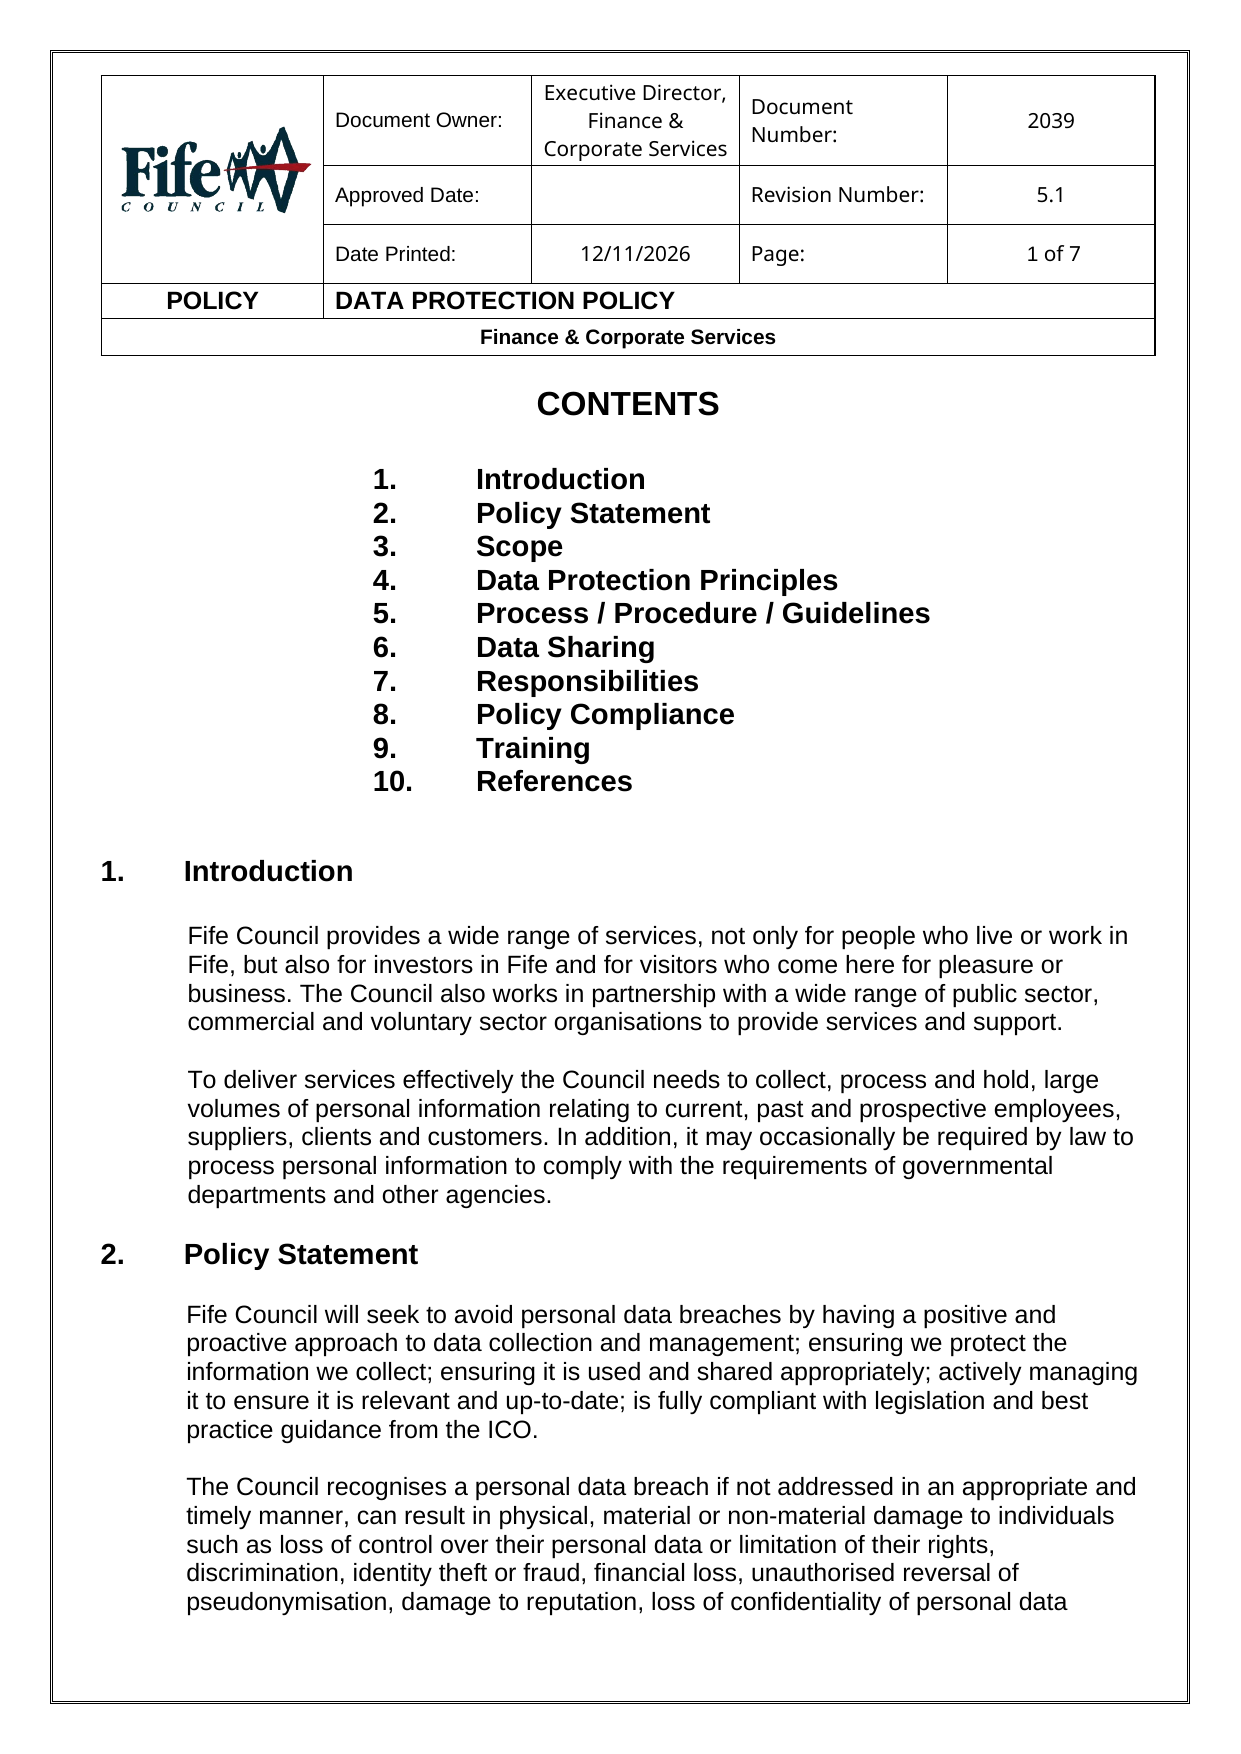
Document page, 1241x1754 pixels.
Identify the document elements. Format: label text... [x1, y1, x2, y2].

picture [113, 120, 318, 219]
text To deliver services effectively the Council needs to collect, process and hold, large volumes of personal information relating to current, past and prospective employees, suppliers, clients and customers. In addition, it may occasionally be required by law to process personal information to comply with the requirements of governmental departments and other agencies. [187, 1065, 1144, 1208]
text CONTENTS [112, 384, 1144, 423]
list Introduction [100, 854, 1144, 887]
text Fife Council provides a wide range of services, not only for people who live or work in Fife, but also for investors in and for visitors who come here for pleasure or business. The Council also works in partnership with a wide range of public sector, commercial and voluntary sector organisations to provide services and support. [187, 921, 1144, 1036]
text Fife Council will seek to avoid personal data breaches by having a positive and proactive approach to data collection and management; ensuring we protect the information we collect; ensuring it is used and shared appropriately; actively managing it to ensure it is relevant and up-to-date; is fully compliant with legislation and best practice guidance from the ICO. [186, 1299, 1144, 1443]
list Policy Statement [100, 1237, 1144, 1271]
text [186, 1472, 1144, 1616]
